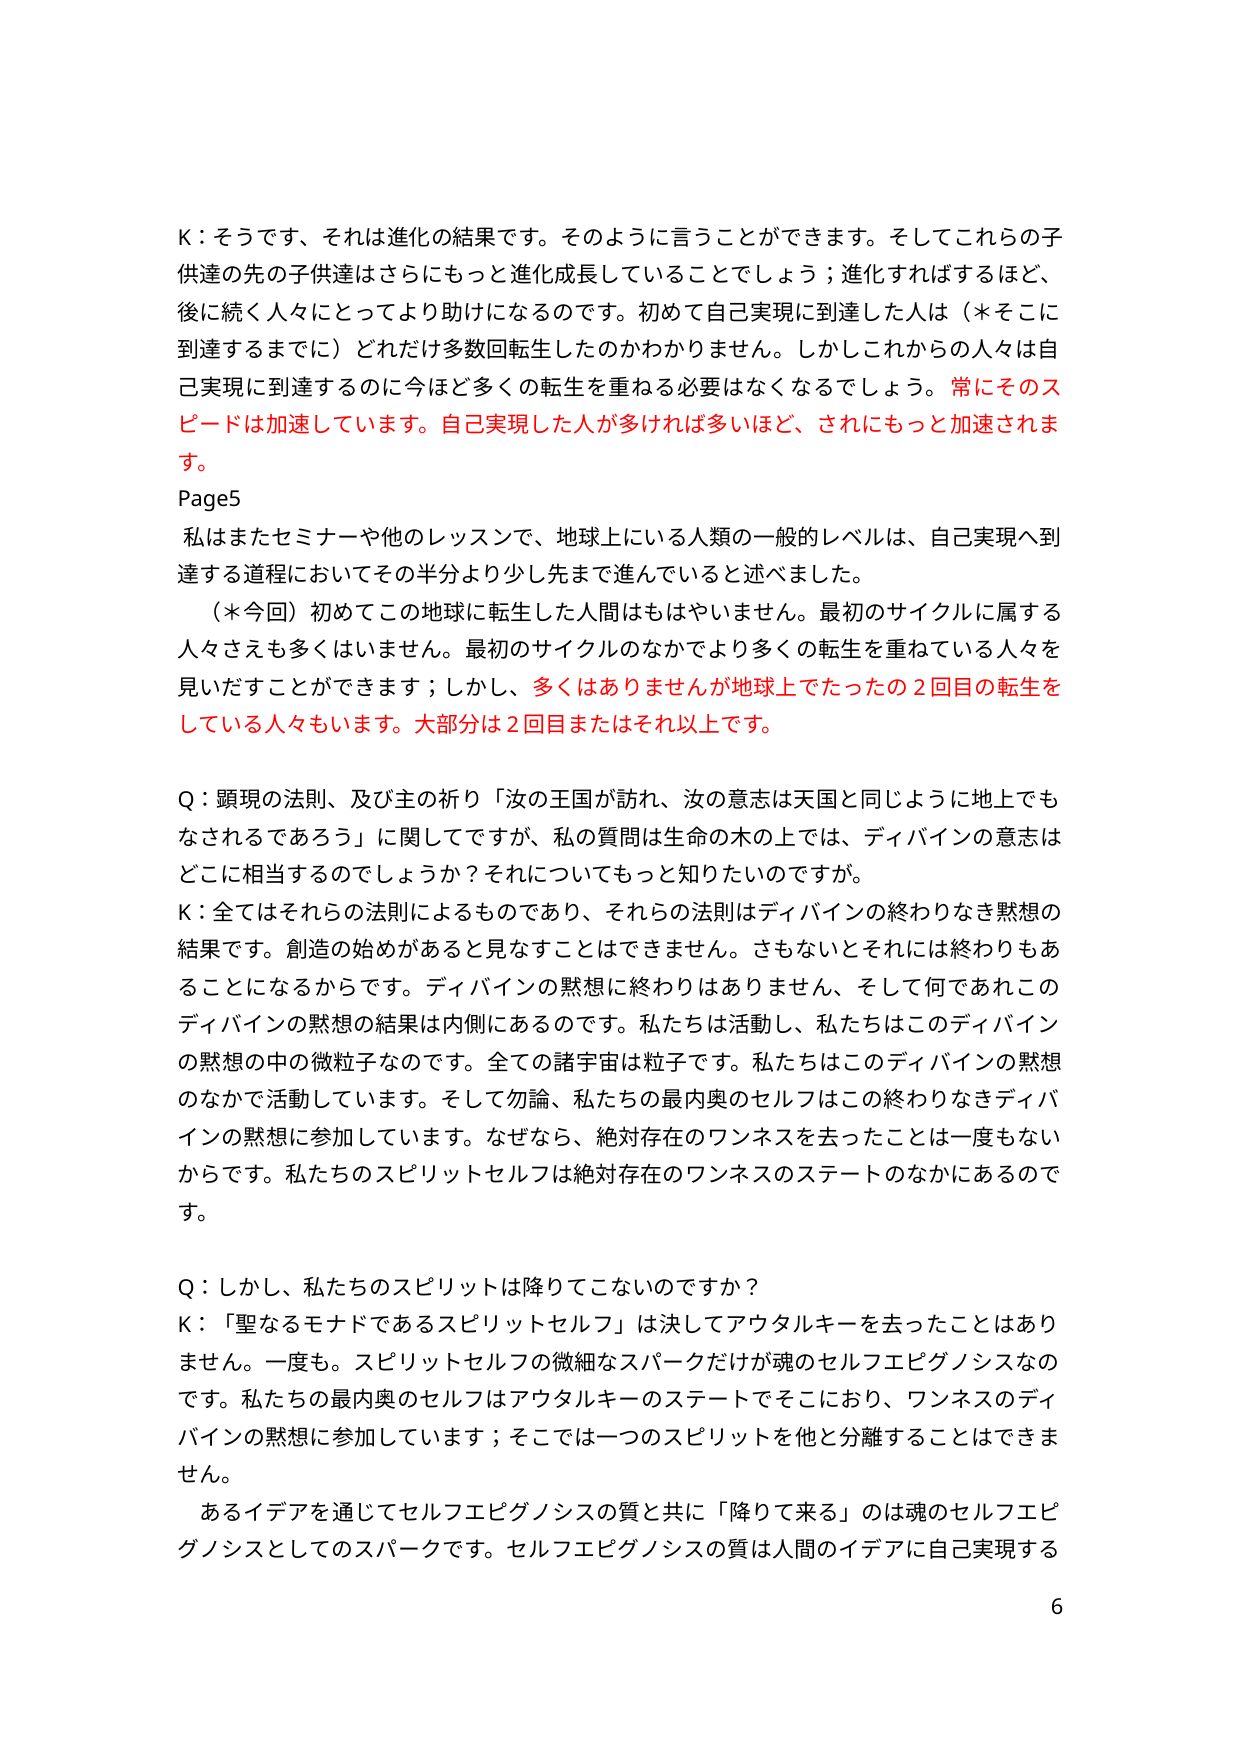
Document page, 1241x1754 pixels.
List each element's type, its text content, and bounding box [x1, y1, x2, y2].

text K：「聖なるモナドであるスピリットセルフ」は決してアウタルキーを去ったことはありません。一度も。スピリットセルフの微細なスパークだけが魂のセルフエピグノシスなのです。私たちの最内奥のセルフはアウタルキーのステートでそこにおり、ワンネスのディバインの黙想に参加しています；そこでは一つのスピリットを他と分離することはできません。 [177, 1304, 1063, 1492]
text K：そうです、それは進化の結果です。そのように言うことができます。そしてこれらの子供達の先の子供達はさらにもっと進化成長していることでしょう；進化すればするほど、後に続く人々にとってより助けになるのです。初めて自己実現に到達した人は（＊そこに到達するまでに）どれだけ多数回転生したのかわかりません。しかしこれからの人々は自己実現に到達するのに今ほど多くの転生を重ねる必要はなくなるでしょう。常にそのスピードは加速しています。自己実現した人が多ければ多いほど、されにもっと加速されます。 [177, 217, 1063, 479]
text （＊今回）初めてこの地球に転生した人間はもはやいません。最初のサイクルに属する人々さえも多くはいません。最初のサイクルのなかでより多くの転生を重ねている人々を見いだすことができます；しかし、多くはありませんが地球上でたったの2回目の転生をしている人々もいます。大部分は2回目またはそれ以上です。 [177, 592, 1063, 742]
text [177, 1492, 1063, 1567]
text 私はまたセミナーや他のレッスンで、地球上にいる人類の一般的レベルは、自己実現へ到達する道程においてその半分より少し先まで進んでいると述べました。 [177, 517, 1063, 592]
text Page5 [177, 479, 1063, 517]
text Q：しかし、私たちのスピリットは降りてこないのですか？ [177, 1267, 1063, 1304]
text K：全てはそれらの法則によるものであり、それらの法則はディバインの終わりなき黙想の結果です。創造の始めがあると見なすことはできません。さもないとそれには終わりもあることになるからです。ディバインの黙想に終わりはありません、そして何であれこのディバインの黙想の結果は内側にあるのです。私たちは活動し、私たちはこのディバインの黙想の中の微粒子なのです。全ての諸宇宙は粒子です。私たちはこのディバインの黙想のなかで活動しています。そして勿論、私たちの最内奥のセルフはこの終わりなきディバインの黙想に参加しています。なぜなら、絶対存在のワンネスを去ったことは一度もないからです。私たちのスピリットセルフは絶対存在のワンネスのステートのなかにあるのです。 [177, 892, 1063, 1229]
text Q：顕現の法則、及び主の祈り「汝の王国が訪れ、汝の意志は天国と同じように地上でもなされるであろう」に関してですが、私の質問は生命の木の上では、ディバインの意志はどこに相当するのでしょうか？それについてもっと知りたいのですが。 [177, 779, 1063, 892]
